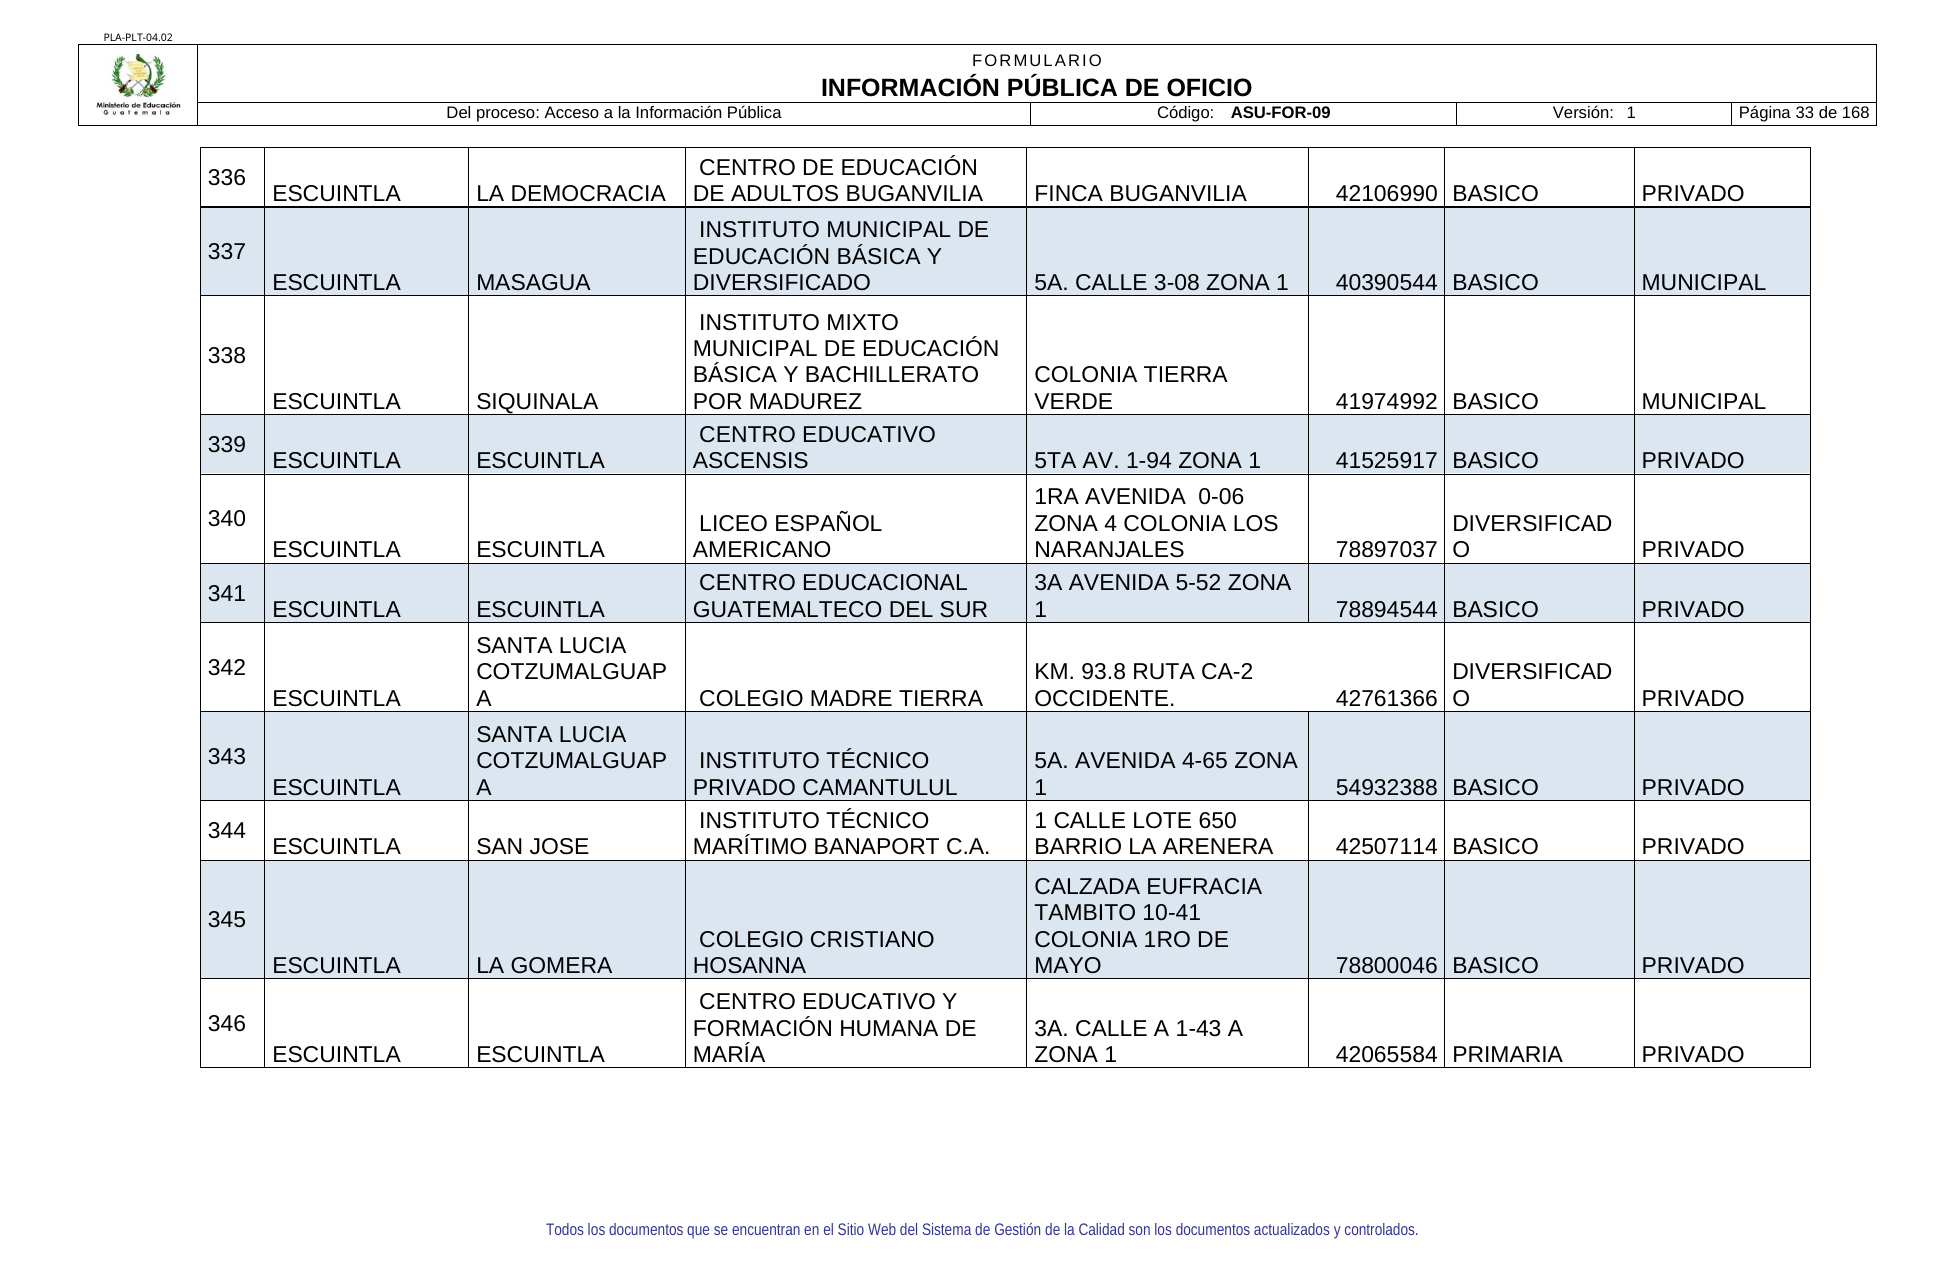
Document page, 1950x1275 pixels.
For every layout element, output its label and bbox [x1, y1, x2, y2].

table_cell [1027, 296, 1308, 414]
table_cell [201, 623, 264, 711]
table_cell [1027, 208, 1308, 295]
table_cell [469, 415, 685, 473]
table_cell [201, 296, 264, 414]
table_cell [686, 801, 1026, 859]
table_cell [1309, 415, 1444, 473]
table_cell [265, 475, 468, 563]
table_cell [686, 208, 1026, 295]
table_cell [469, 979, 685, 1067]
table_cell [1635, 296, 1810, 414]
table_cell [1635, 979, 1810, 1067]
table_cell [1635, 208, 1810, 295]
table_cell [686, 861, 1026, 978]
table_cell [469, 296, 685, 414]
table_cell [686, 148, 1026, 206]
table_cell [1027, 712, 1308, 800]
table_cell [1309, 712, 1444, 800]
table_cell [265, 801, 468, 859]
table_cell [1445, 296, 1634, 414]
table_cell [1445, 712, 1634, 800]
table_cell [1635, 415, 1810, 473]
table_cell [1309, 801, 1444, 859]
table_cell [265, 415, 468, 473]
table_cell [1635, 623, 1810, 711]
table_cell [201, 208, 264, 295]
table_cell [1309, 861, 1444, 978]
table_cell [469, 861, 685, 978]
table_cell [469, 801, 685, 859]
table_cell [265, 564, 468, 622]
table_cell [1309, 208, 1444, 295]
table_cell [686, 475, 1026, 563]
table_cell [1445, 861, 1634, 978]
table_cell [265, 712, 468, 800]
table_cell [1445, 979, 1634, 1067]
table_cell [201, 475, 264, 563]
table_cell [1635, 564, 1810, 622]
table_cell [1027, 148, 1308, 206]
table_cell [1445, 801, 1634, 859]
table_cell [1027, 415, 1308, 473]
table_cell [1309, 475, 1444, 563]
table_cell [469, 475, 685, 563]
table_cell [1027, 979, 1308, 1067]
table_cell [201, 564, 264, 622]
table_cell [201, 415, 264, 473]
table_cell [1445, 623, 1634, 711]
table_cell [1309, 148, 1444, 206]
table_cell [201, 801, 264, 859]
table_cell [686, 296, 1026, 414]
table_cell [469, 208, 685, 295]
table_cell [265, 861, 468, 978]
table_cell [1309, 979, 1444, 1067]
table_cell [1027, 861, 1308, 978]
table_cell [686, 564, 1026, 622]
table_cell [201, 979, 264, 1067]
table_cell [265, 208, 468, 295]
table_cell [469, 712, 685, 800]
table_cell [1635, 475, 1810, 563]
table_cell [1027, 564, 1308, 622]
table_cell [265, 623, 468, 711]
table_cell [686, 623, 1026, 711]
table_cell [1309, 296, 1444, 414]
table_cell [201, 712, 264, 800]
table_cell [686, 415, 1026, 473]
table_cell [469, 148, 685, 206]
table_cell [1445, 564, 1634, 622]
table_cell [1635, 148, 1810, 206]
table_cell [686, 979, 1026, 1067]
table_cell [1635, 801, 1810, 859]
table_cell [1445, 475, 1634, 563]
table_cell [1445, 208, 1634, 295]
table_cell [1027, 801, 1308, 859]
picture [95, 51, 181, 117]
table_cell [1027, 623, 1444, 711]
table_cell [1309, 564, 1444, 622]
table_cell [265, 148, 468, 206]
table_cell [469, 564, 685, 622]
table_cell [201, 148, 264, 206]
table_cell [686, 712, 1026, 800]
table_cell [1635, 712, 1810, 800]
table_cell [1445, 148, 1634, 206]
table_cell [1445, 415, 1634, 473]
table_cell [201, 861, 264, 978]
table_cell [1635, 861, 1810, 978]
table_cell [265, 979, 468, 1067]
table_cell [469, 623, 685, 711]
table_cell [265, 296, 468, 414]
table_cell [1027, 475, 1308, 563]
